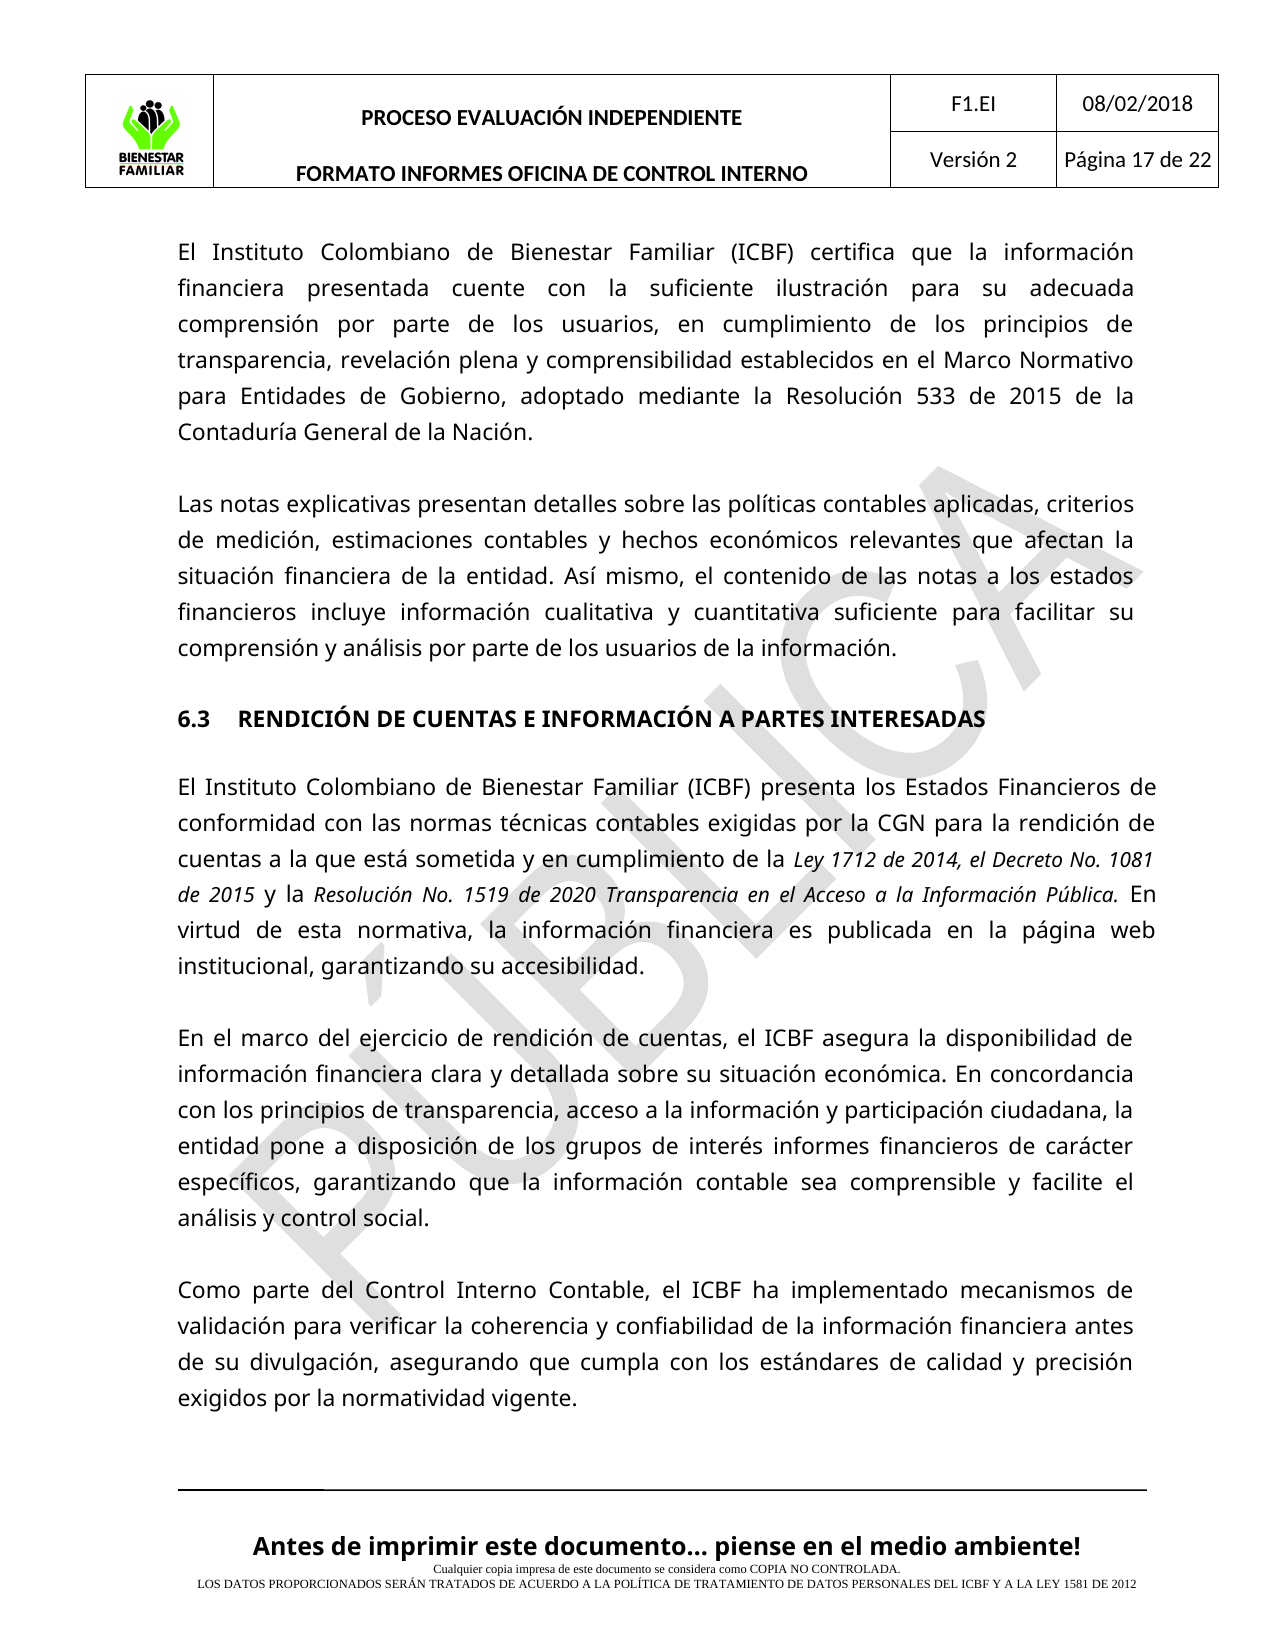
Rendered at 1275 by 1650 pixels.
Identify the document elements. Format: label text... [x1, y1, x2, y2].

text El Instituto Colombiano de Bienestar Familiar (ICBF) certifica que la información financiera presentada cuente con la suficiente ilustración para su adecuada comprensión por parte de los usuarios, en cumplimiento de los principios de transparencia, revelación plena y comprensibilidad establecidos en el Marco Normativo para Entidades de Gobierno, adoptado mediante la Resolución 533 de 2015 de la Contaduría General de la Nación. [177, 236, 1135, 447]
text Las notas explicativas presentan detalles sobre las políticas contables aplicadas, criterios de medición, estimaciones contables y hechos económicos relevantes que afectan la situación financiera de la entidad. Así mismo, el contenido de las notas a los estados financieros incluye información cualitativa y cuantitativa suficiente para facilitar su comprensión y análisis por parte de los usuarios de la información. [177, 488, 1135, 663]
picture [113, 92, 190, 183]
text Como parte del Control Interno Contable, el ICBF ha implementado mecanismos de validación para verificar la coherencia y confiabilidad de la información financiera antes de su divulgación, asegurando que cumpla con los estándares de calidad y precisión exigidos por la normatividad vigente. [177, 1274, 1135, 1413]
text El Instituto Colombiano de Bienestar Familiar (ICBF) presenta los Estados Financieros de conformidad con las normas técnicas contables exigidas por la CGN para la rendición de cuentas a la que está sometida y en cumplimiento de la Ley 1712 de 2014, el Decreto No. 1081 de 2015 y la Resolución No. 1519 de 2020 Transparencia en el Acceso a la Información Pública. En virtud de esta normativa, la información financiera es publicada en la página web institucional, garantizando su accesibilidad. [177, 771, 1157, 982]
subtitle RENDICIÓN DE CUENTAS E INFORMACIÓN A PARTES INTERESADAS [177, 703, 1157, 735]
text En el marco del ejercicio de rendición de cuentas, el ICBF asegura la disponibilidad de información financiera clara y detallada sobre su situación económica. En concordancia con los principios de transparencia, acceso a la información y participación ciudadana, la entidad pone a disposición de los grupos de interés informes financieros de carácter específicos, garantizando que la información contable sea comprensible y facilite el análisis y control social. [177, 1022, 1135, 1233]
